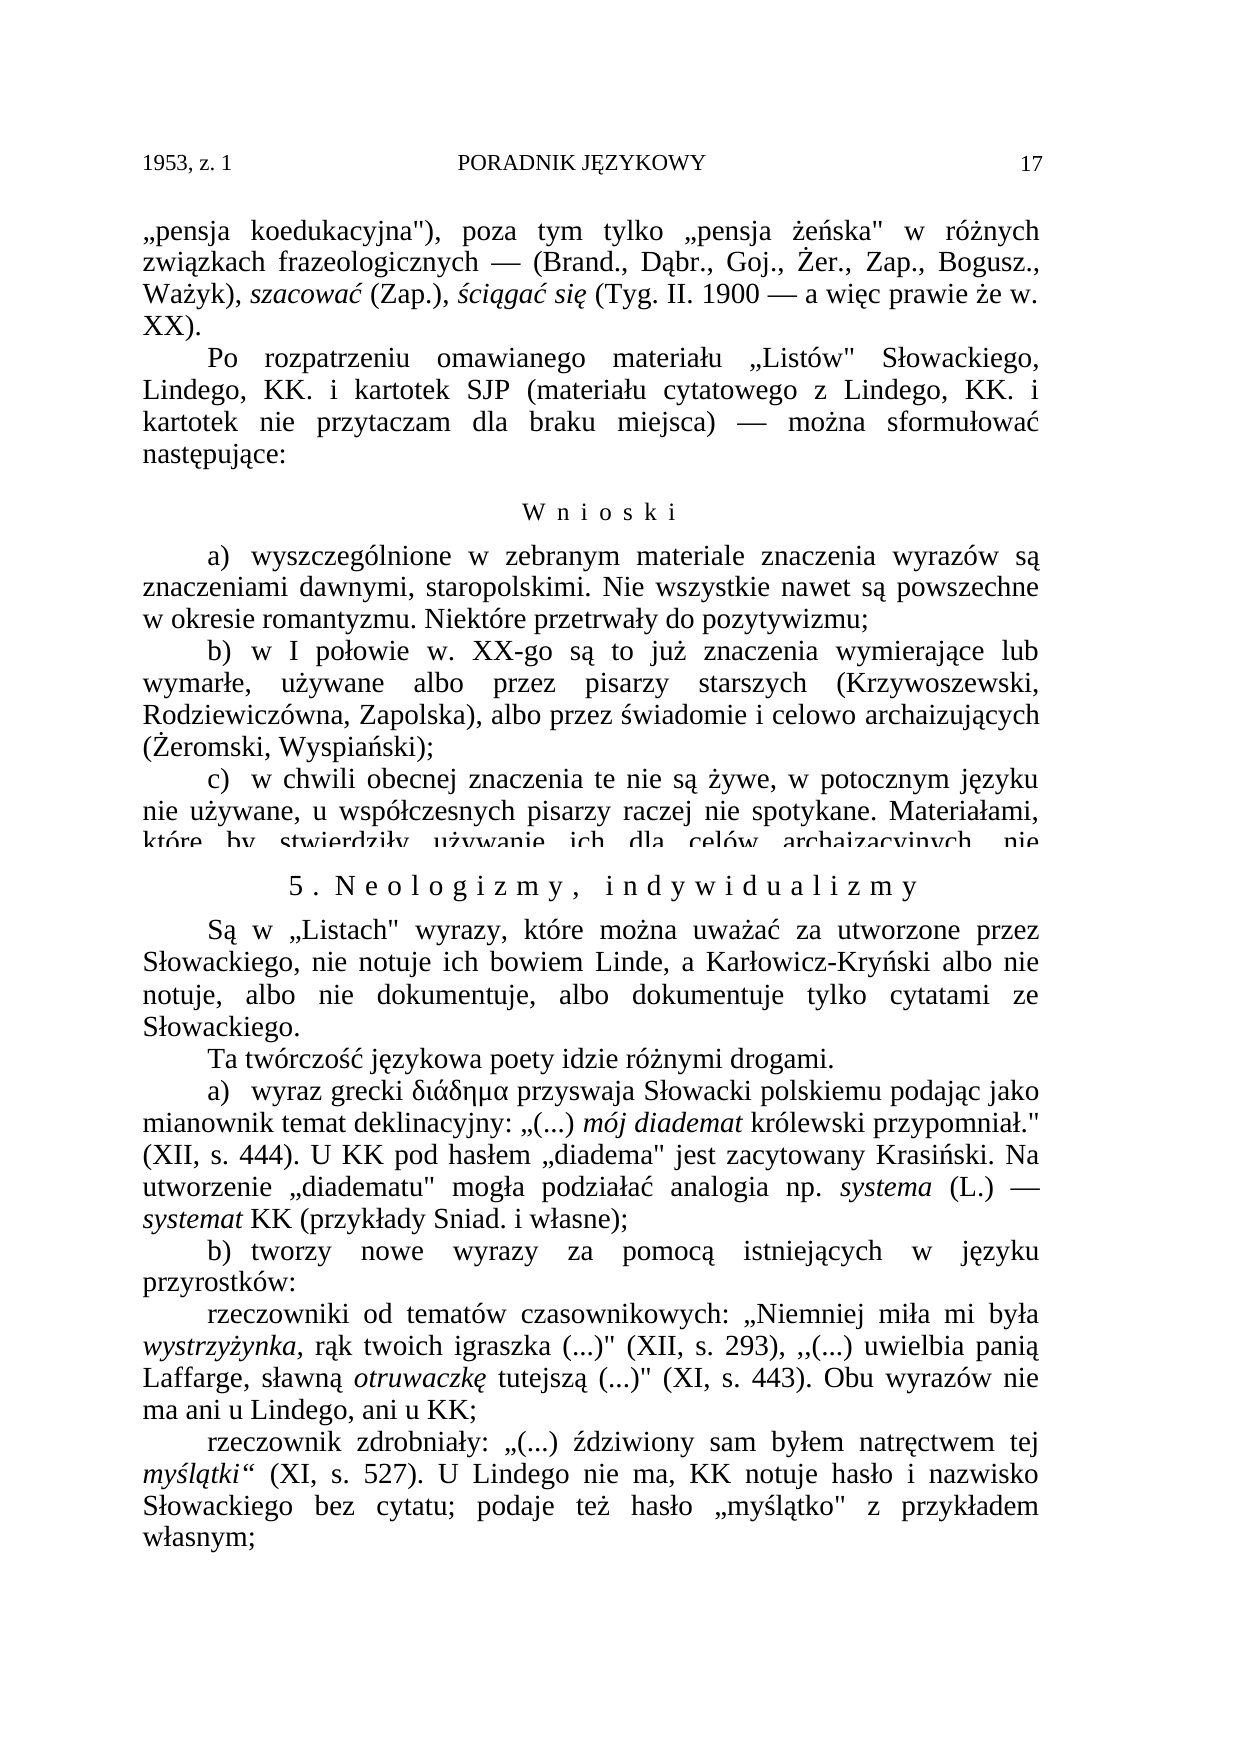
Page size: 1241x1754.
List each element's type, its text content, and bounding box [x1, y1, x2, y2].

list w chwili obecnej znaczenia te nie są żywe, w potocznym języku nie używane, u współczesnych pisarzy raczej nie spotykane. Materiałami, które by stwierdziły używanie ich dla celów archaizacyjnych, nie rozporządzam. [142, 763, 1040, 847]
list wyraz grecki διάδημα przyswaja Słowacki polskiemu podając jako mianownik temat deklinacyjny: „(...) mój diademat królewski przypomniał." (XII, s. 444). U KK pod hasłem „diadema" jest zacytowany Krasiński. Na utworzenie „diadematu" mogła podziałać analogia np. systema (L.) — systemat KK (przykłady Sniad. i własne); [142, 1075, 1040, 1234]
text Są w „Listach" wyrazy, które można uważać za utworzone przez Słowackiego, nie notuje ich bowiem Linde, a Karłowicz-Kryński albo nie notuje, albo nie dokumentuje, albo dokumentuje tylko cytatami ze Słowackiego. [142, 913, 1040, 1043]
text Wnioski [107, 500, 1090, 525]
list wyszczególnione w zebranym materiale znaczenia wyrazów są znaczeniami dawnymi, staropolskimi. Nie wszystkie nawet są powszechne w okresie romantyzmu. Niektóre przetrwały do pozytywizmu; [142, 539, 1040, 635]
list tworzy nowe wyrazy za pomocą istniejących w języku przyrostków: [142, 1234, 1040, 1298]
text Po rozpatrzeniu omawianego materiału „Listów" Słowackiego, Lindego, KK. i kartotek SJP (materiału cytatowego z Lindego, KK. i kartotek nie przytaczam dla braku miejsca) — można sformułować następujące: [142, 342, 1040, 469]
text 1953, z. 1 [142, 152, 232, 174]
text PORADNIK JĘZYKOWY [457, 152, 706, 174]
text rzeczowniki od tematów czasownikowych: „Niemniej miła mi była wystrzyżynka, rąk twoich igraszka (...)" (XII, s. 293), ,,(...) uwielbia panią Laffarge, sławną otruwaczkę tutejszą (...)" (XI, s. 443). Obu wyrazów nie ma ani u Lindego, ani u KK; [142, 1298, 1040, 1426]
text rzeczownik zdrobniały: „(...) ździwiony sam byłem natręctwem tej myślątki“ (XI, s. 527). U Lindego nie ma, KK notuje hasło i nazwisko Słowackiego bez cytatu; podaje też hasło „myślątko" z przykładem własnym; [142, 1426, 1040, 1553]
text 17 [1020, 153, 1043, 176]
text „pensja koedukacyjna"), poza tym tylko „pensja żeńska" w różnych związkach frazeologicznych — (Brand., Dąbr., Goj., Żer., Zap., Bogusz., Ważyk), szacować (Zap.), ściągać się (Tyg. II. 1900 — a więc prawie że w. XX). [142, 214, 1040, 342]
text Ta twórczość językowa poety idzie różnymi drogami. [142, 1043, 1090, 1075]
list w I połowie w. XX-go są to już znaczenia wymierające lub wymarłe, używane albo przez pisarzy starszych (Krzywoszewski, Rodziewiczówna, Zapolska), albo przez świadomie i celowo archaizujących (Żeromski, Wyspiański); [142, 635, 1040, 763]
list Neologizmy, indywidualizmy [288, 872, 1090, 901]
